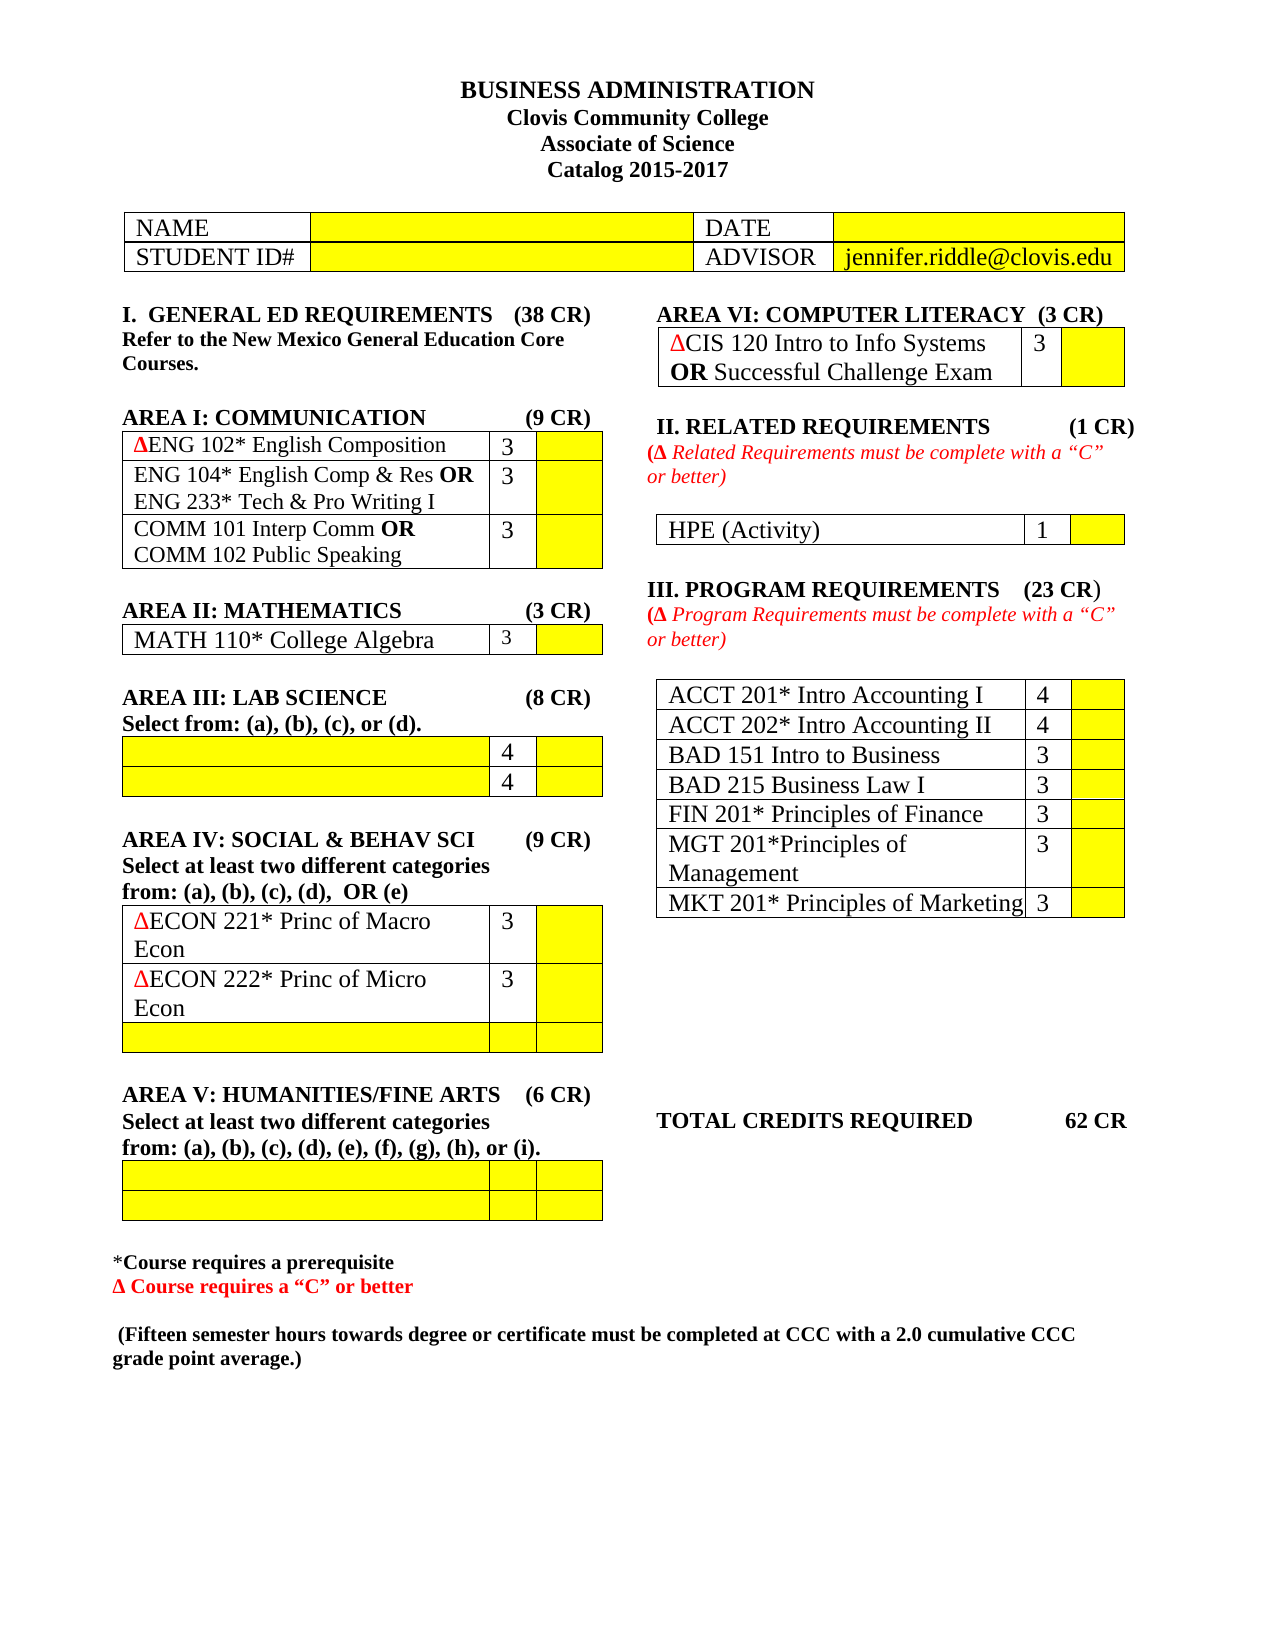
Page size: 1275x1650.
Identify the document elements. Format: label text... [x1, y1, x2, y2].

table_cell 3 [1026, 800, 1071, 828]
table_cell 3 [1026, 770, 1071, 798]
table_cell 3 [1026, 888, 1071, 917]
table_header [537, 906, 602, 963]
table_cell [1072, 800, 1124, 828]
table_cell [537, 1023, 602, 1052]
table_header [311, 213, 693, 241]
table_cell [1072, 829, 1124, 887]
table_cell [537, 461, 602, 514]
subtitle Associate of Science [150, 130, 1125, 156]
text AREA II: MATHEMATICS (3 CR) [122, 598, 628, 624]
text II. RELATED REQUIREMENTS (1 CR) [656, 413, 1144, 439]
table_cell MKT 201* Principles of Marketing [657, 888, 1025, 917]
text Select from: (a), (b), (c), or (d). [122, 710, 628, 736]
table_header [537, 432, 602, 460]
table_header 4 [1026, 680, 1071, 709]
table_header [537, 1161, 602, 1190]
table_header [1072, 680, 1124, 709]
table_cell [537, 515, 602, 568]
table_header [537, 625, 602, 654]
table_cell [123, 767, 489, 796]
text *Course requires a prerequisite [112, 1250, 1144, 1274]
table_header 1 [1025, 515, 1070, 544]
table_header MATH 110* College Algebra [123, 625, 489, 654]
table_cell [537, 767, 602, 796]
table_cell [311, 243, 693, 271]
table_header [490, 1161, 536, 1190]
table_header [1062, 328, 1124, 386]
text (Fifteen semester hours towards degree or certificate must be completed at CCC with a 2.0 cumulative CCC grade point average.) [112, 1322, 1125, 1370]
table_cell [1072, 710, 1124, 739]
table_cell jennifer.riddle@clovis.edu [834, 243, 1124, 271]
text Refer to the New Mexico General Education Core [122, 327, 628, 351]
table_header NAME [125, 213, 310, 241]
table_header ∆CIS 120 Intro to Info Systems OR Successful Challenge Exam [659, 328, 1021, 386]
table_cell ADVISOR [694, 243, 833, 271]
table_header 3 [1022, 328, 1061, 386]
table_header 3 [490, 432, 536, 460]
table_header HPE (Activity) [657, 515, 1024, 544]
table_cell MGT 201*Principles of Management [657, 829, 1025, 887]
text AREA I: COMMUNICATION (9 CR) [122, 404, 628, 431]
table_header ∆ENG 102* English Composition [123, 432, 489, 460]
table_header 3 [490, 906, 536, 963]
table_cell 3 [1026, 829, 1071, 887]
table_cell ∆ECON 222* Princ of Micro Econ [123, 964, 489, 1022]
table_cell 3 [490, 964, 536, 1022]
table_header DATE [694, 213, 833, 241]
table_cell [1072, 770, 1124, 798]
subtitle BUSINESS ADMINISTRATION [150, 75, 1125, 104]
table_cell COMM 101 Interp Comm OR COMM 102 Public Speaking [123, 515, 489, 568]
table_header [1071, 515, 1124, 544]
table_cell 4 [490, 767, 536, 796]
table_header ACCT 201* Intro Accounting I [657, 680, 1025, 709]
table_cell [490, 1191, 536, 1220]
text from: (a), (b), (c), (d), OR (e) [122, 878, 628, 905]
table_cell 3 [490, 515, 536, 568]
text AREA VI: COMPUTER LITERACY (3 CR) [656, 301, 1125, 327]
table_cell 3 [490, 461, 536, 514]
text TOTAL CREDITS REQUIRED 62 CR [656, 1107, 1144, 1133]
table_cell [537, 1191, 602, 1220]
table_cell BAD 151 Intro to Business [657, 740, 1025, 769]
text (∆ Related Requirements must be complete with a “C” or better) [647, 439, 1125, 488]
text (∆ Program Requirements must be complete with a “C” or better) [647, 602, 1125, 651]
table_cell [490, 1023, 536, 1052]
text Select at least two different categories [122, 852, 628, 878]
table_cell 4 [1026, 710, 1071, 739]
table_header [123, 737, 489, 766]
table_cell 3 [1026, 740, 1071, 769]
table_header ∆ECON 221* Princ of Macro Econ [123, 906, 489, 963]
text Courses. [122, 351, 628, 375]
table_header 4 [490, 737, 536, 766]
table_cell ACCT 202* Intro Accounting II [657, 710, 1025, 739]
table_cell [123, 1191, 489, 1220]
text Catalog 2015-2017 [150, 156, 1125, 183]
table_cell [1072, 888, 1124, 917]
table_cell [537, 964, 602, 1022]
text Select at least two different categories [122, 1108, 628, 1134]
table_cell STUDENT ID# [125, 243, 310, 271]
table_cell [1072, 740, 1124, 769]
text AREA III: LAB SCIENCE (8 CR) [122, 683, 628, 710]
text AREA V: HUMANITIES/FINE ARTS (6 CR) [122, 1081, 628, 1108]
table_cell FIN 201* Principles of Finance [657, 800, 1025, 828]
table_cell BAD 215 Business Law I [657, 770, 1025, 798]
text III. PROGRAM REQUIREMENTS (23 CR) [647, 574, 1125, 602]
text ∆ Course requires a “C” or better [112, 1274, 1181, 1298]
text AREA IV: SOCIAL & BEHAV SCI (9 CR) [122, 826, 628, 852]
table_header [834, 213, 1124, 241]
subtitle Clovis Community College [150, 104, 1125, 130]
table_header [537, 737, 602, 766]
table_header 3 [490, 625, 536, 654]
table_cell ENG 104* English Comp & Res OR ENG 233* Tech & Pro Writing I [123, 461, 489, 514]
table_cell [123, 1023, 489, 1052]
table_header [123, 1161, 489, 1190]
text from: (a), (b), (c), (d), (e), (f), (g), (h), or (i). [122, 1134, 628, 1160]
text GENERAL ED REQUIREMENTS (38 CR) [122, 301, 628, 327]
